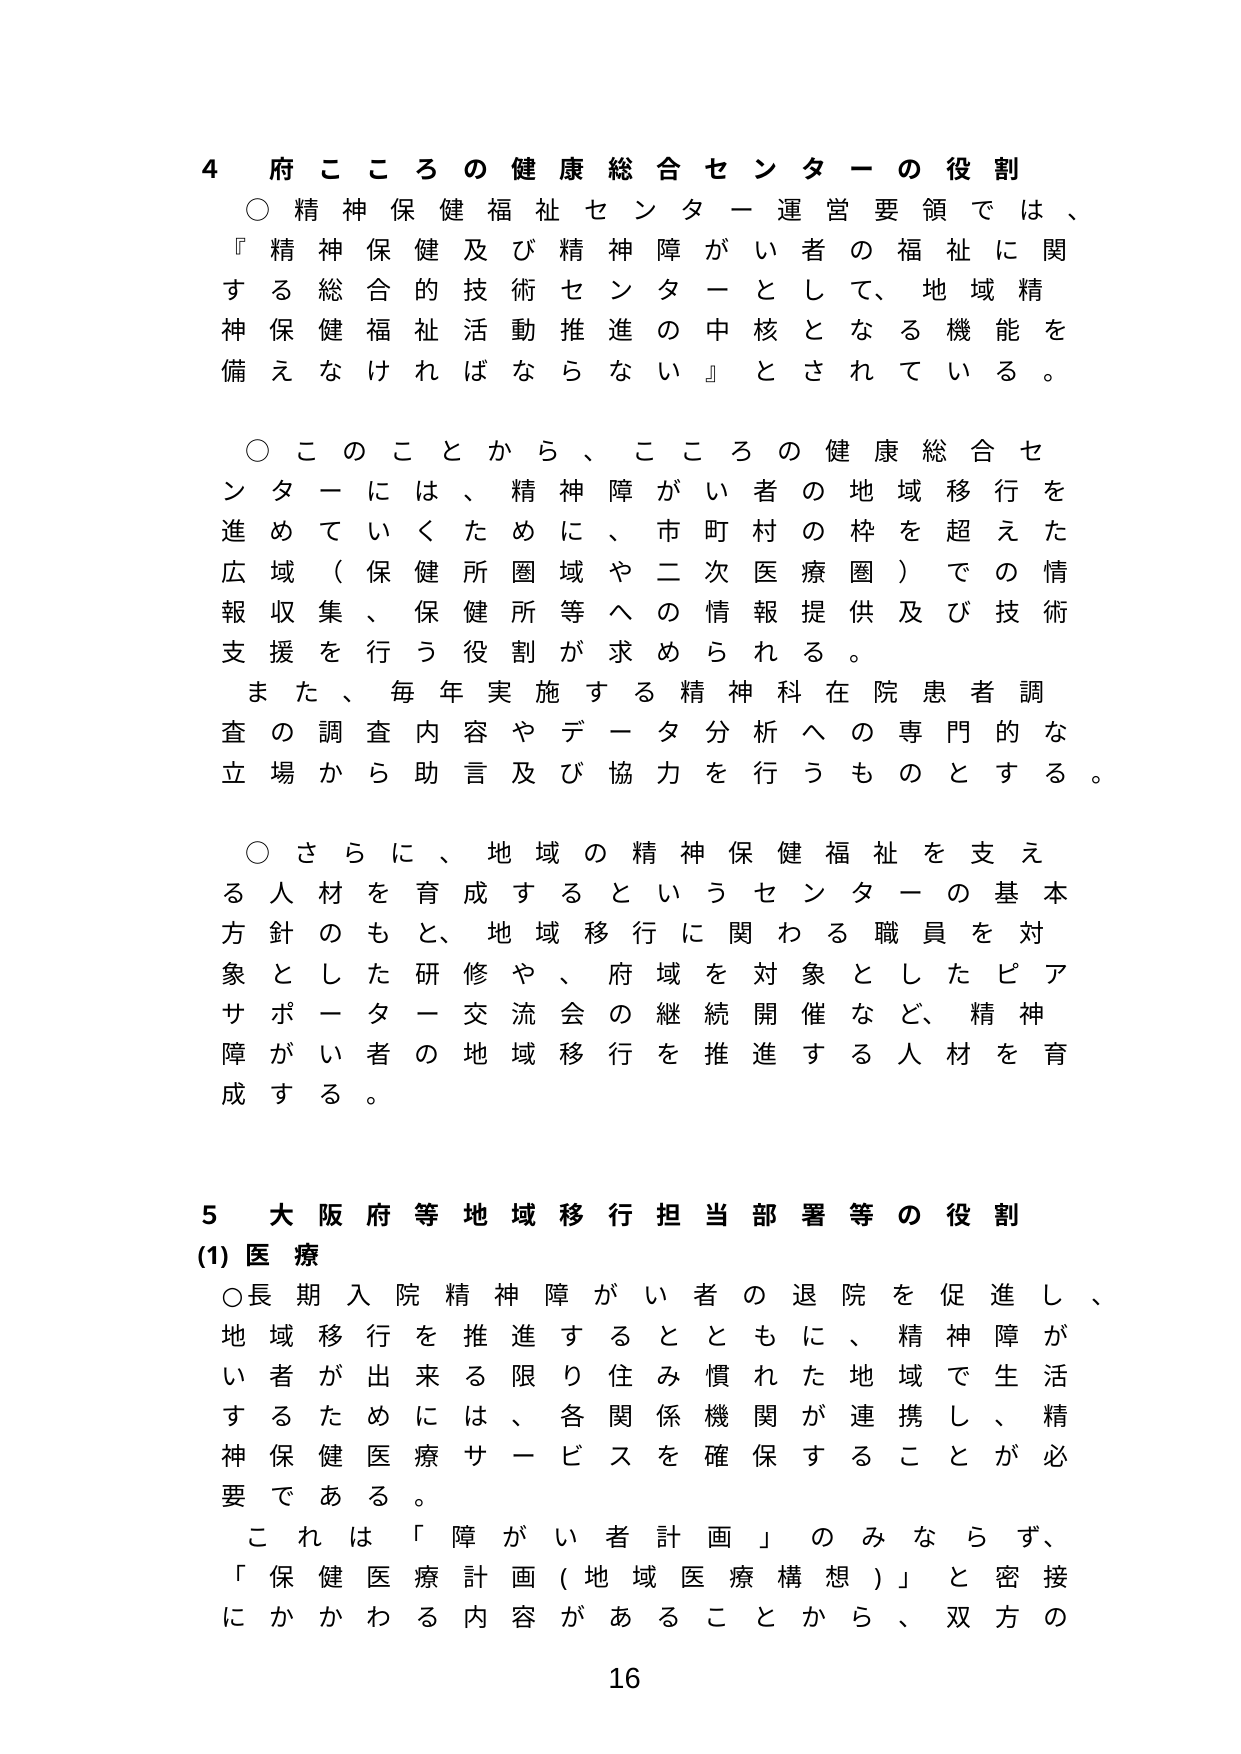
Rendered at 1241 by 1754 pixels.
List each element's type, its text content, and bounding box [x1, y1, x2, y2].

text ４ 府こころの健康総合センターの役割 [149, 148, 1091, 188]
text ○このことから、こころの健康総合センターには、精神障がい者の地域移行を進めていくために、市町村の枠を超えた広域（保健所圏域や二次医療圏）での情報収集、保健所等への情報提供及び技術支援を行う役割が求められる。 [173, 429, 1091, 671]
text ５ 大阪府等地域移行担当部署等の役割 [149, 1193, 1091, 1233]
text また、毎年実施する精神科在院患者調査の調査内容やデータ分析への専門的な立場から助言及び協力を行うものとする。 [197, 671, 1091, 791]
text (1) 医療 [149, 1233, 1091, 1274]
text ○精神保健福祉センター運営要領では、『精神保健及び精神障がい者の福祉に関する総合的技術センターとして、地域精神保健福祉活動推進の中核となる機能を備えなければならない』とされている。 [173, 188, 1091, 389]
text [197, 1515, 1091, 1636]
text ○長期入院精神障がい者の退院を促進し、地域移行を推進するとともに、精神障がい者が出来る限り住み慣れた地域で生活するためには、各関係機関が連携し、精神保健医療サービスを確保することが必要である。 [197, 1274, 1091, 1515]
text ○さらに、地域の精神保健福祉を支える人材を育成するというセンターの基本方針のもと、地域移行に関わる職員を対象とした研修や、府域を対象としたピアサポーター交流会の継続開催など、精神障がい者の地域移行を推進する人材を育成する。 [173, 831, 1091, 1113]
